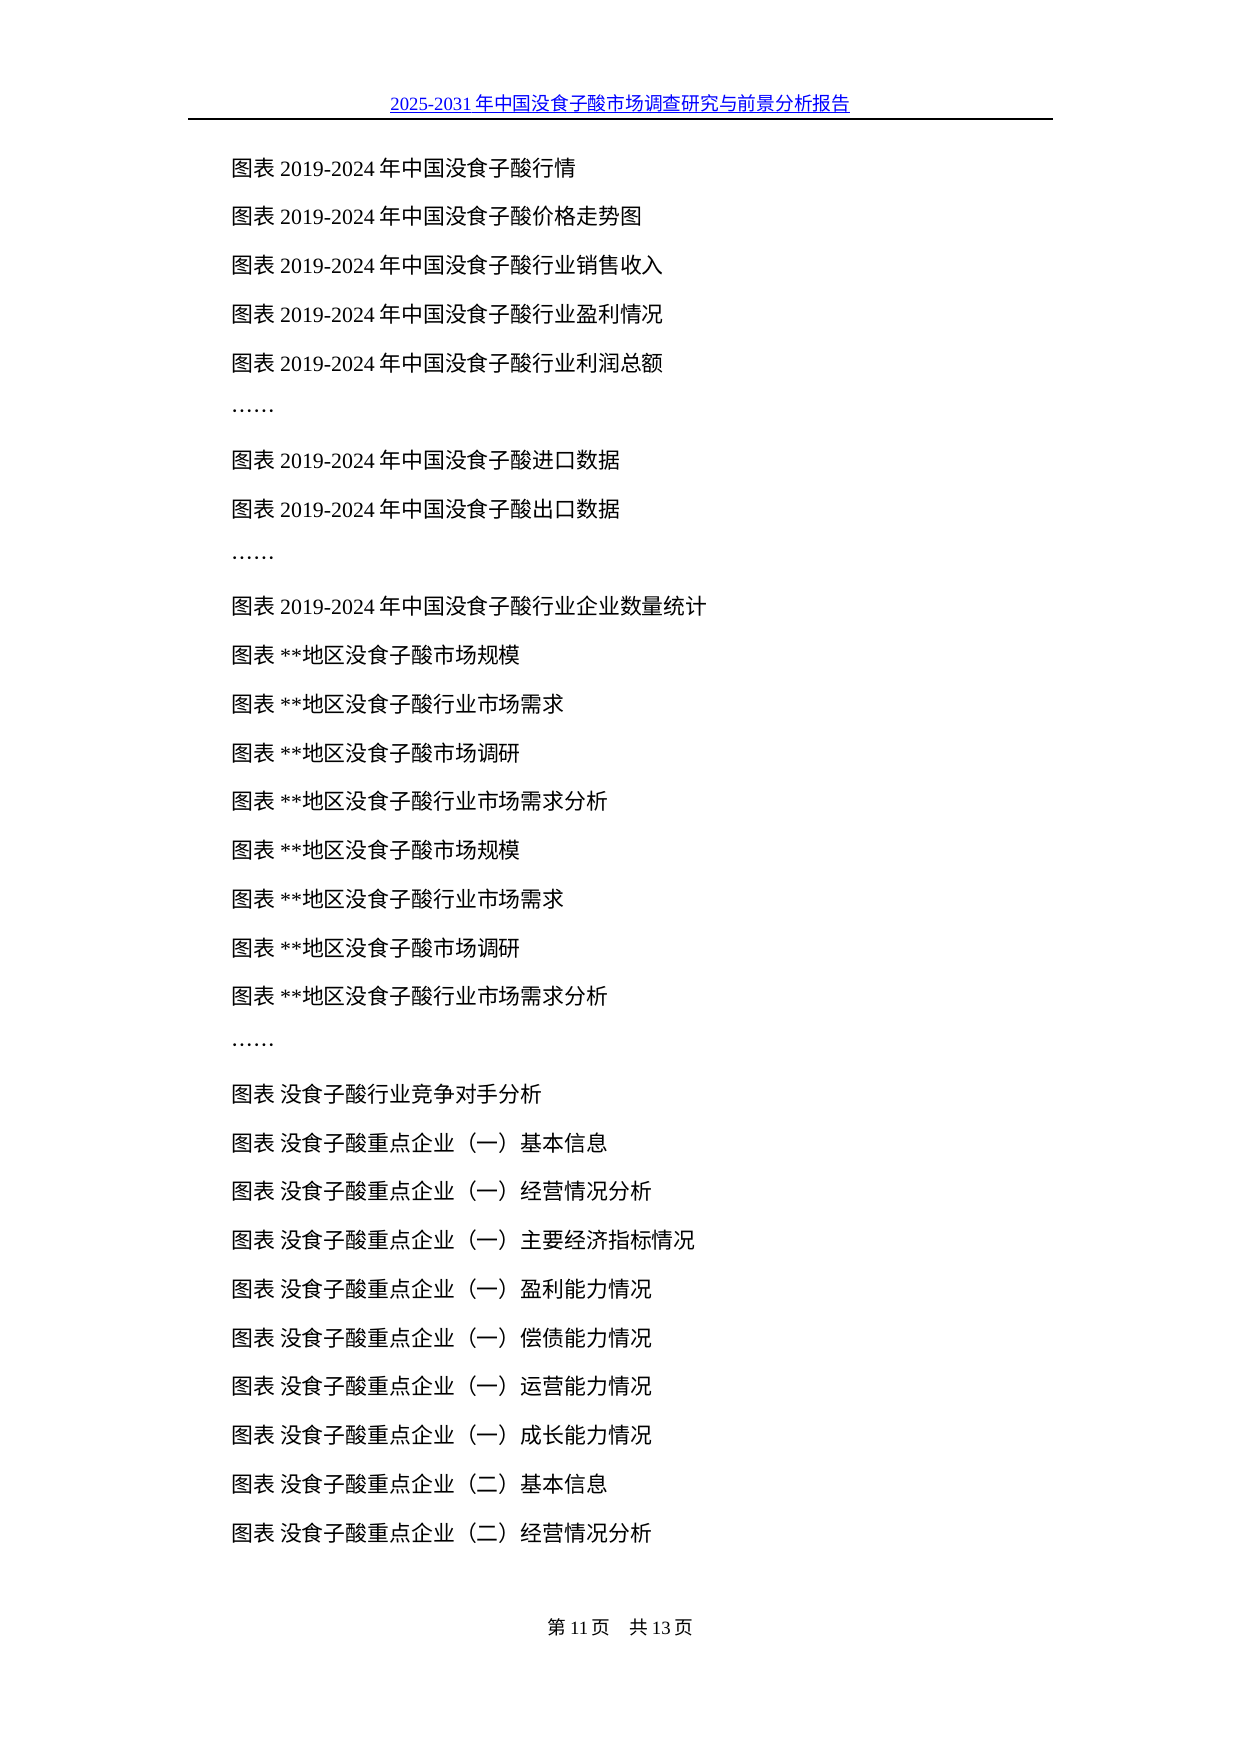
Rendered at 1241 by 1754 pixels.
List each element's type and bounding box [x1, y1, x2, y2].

text [187, 150, 1053, 1548]
